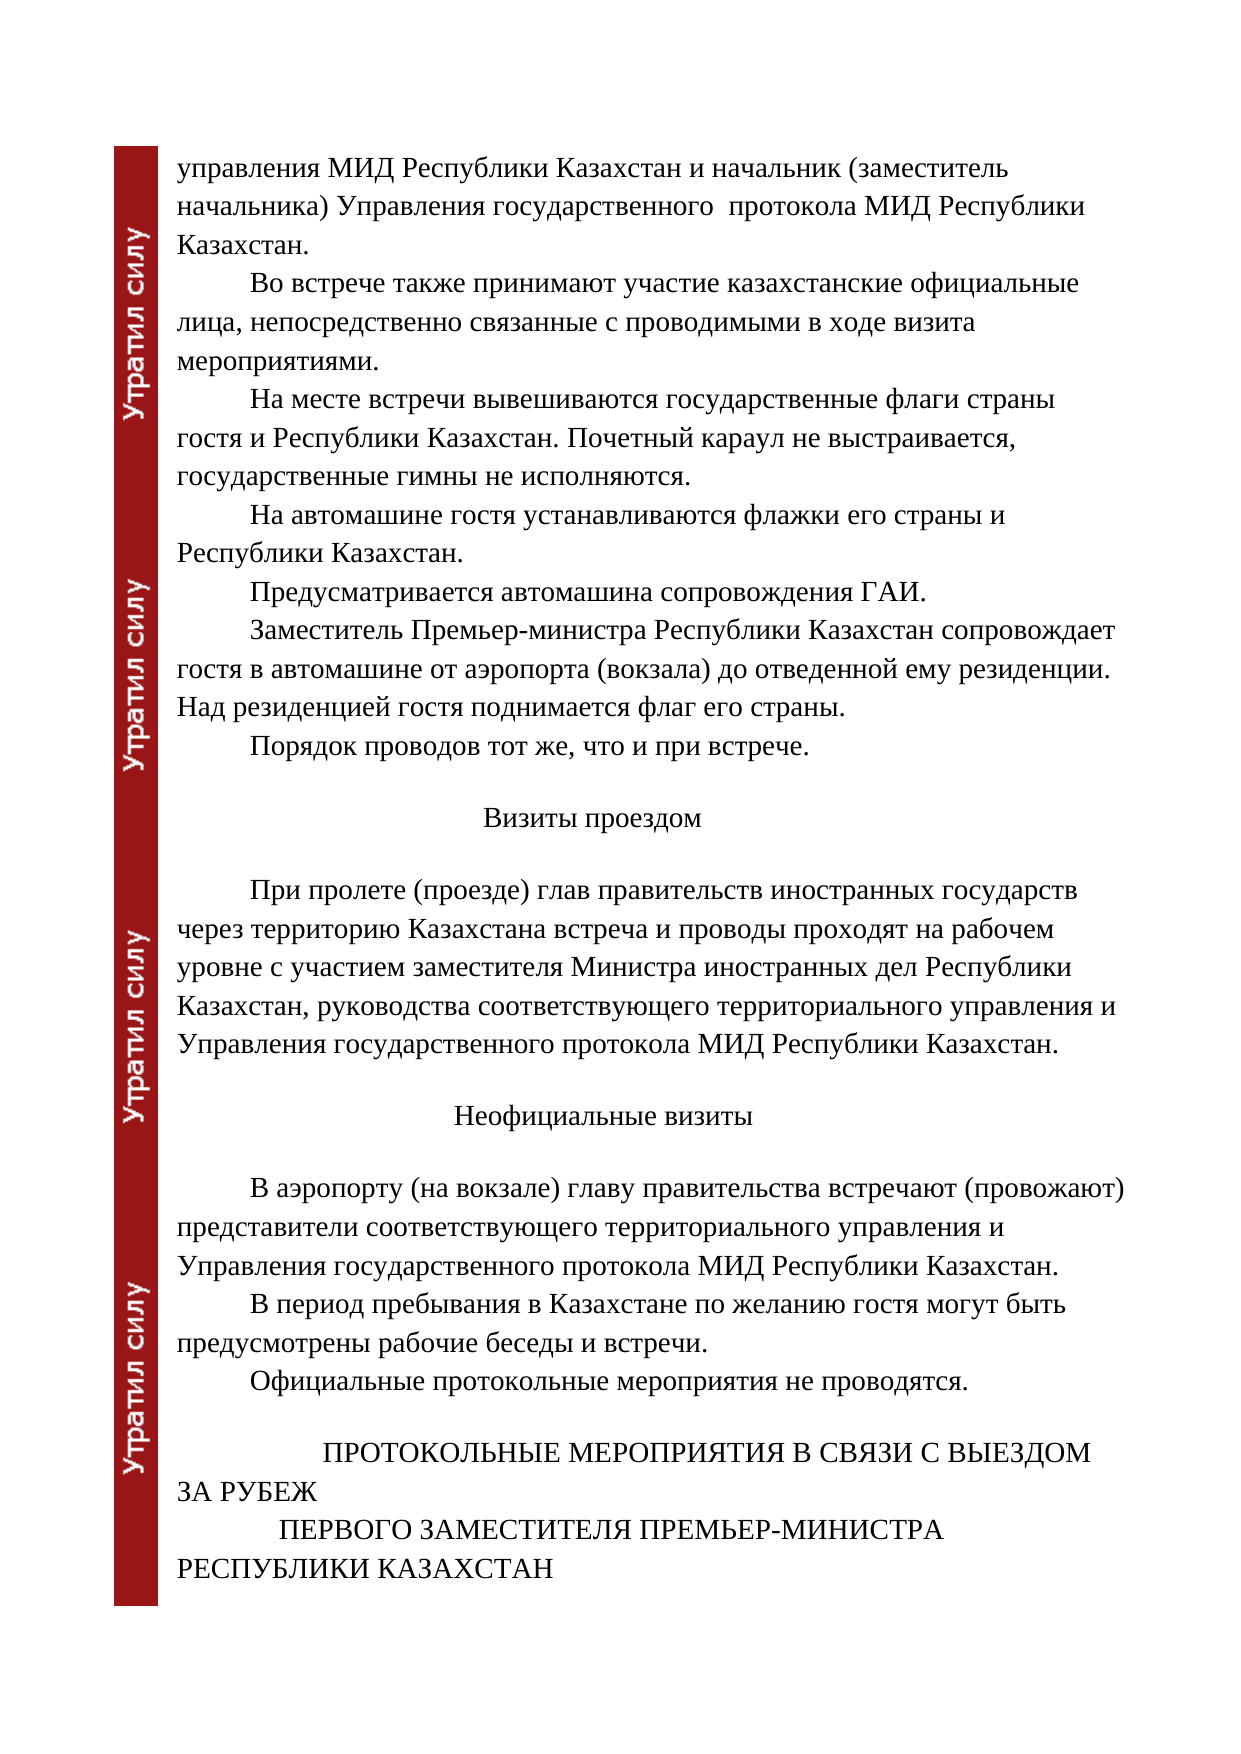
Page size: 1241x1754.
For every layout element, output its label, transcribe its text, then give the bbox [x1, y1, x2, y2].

picture [114, 146, 158, 150]
picture [114, 1584, 158, 1606]
